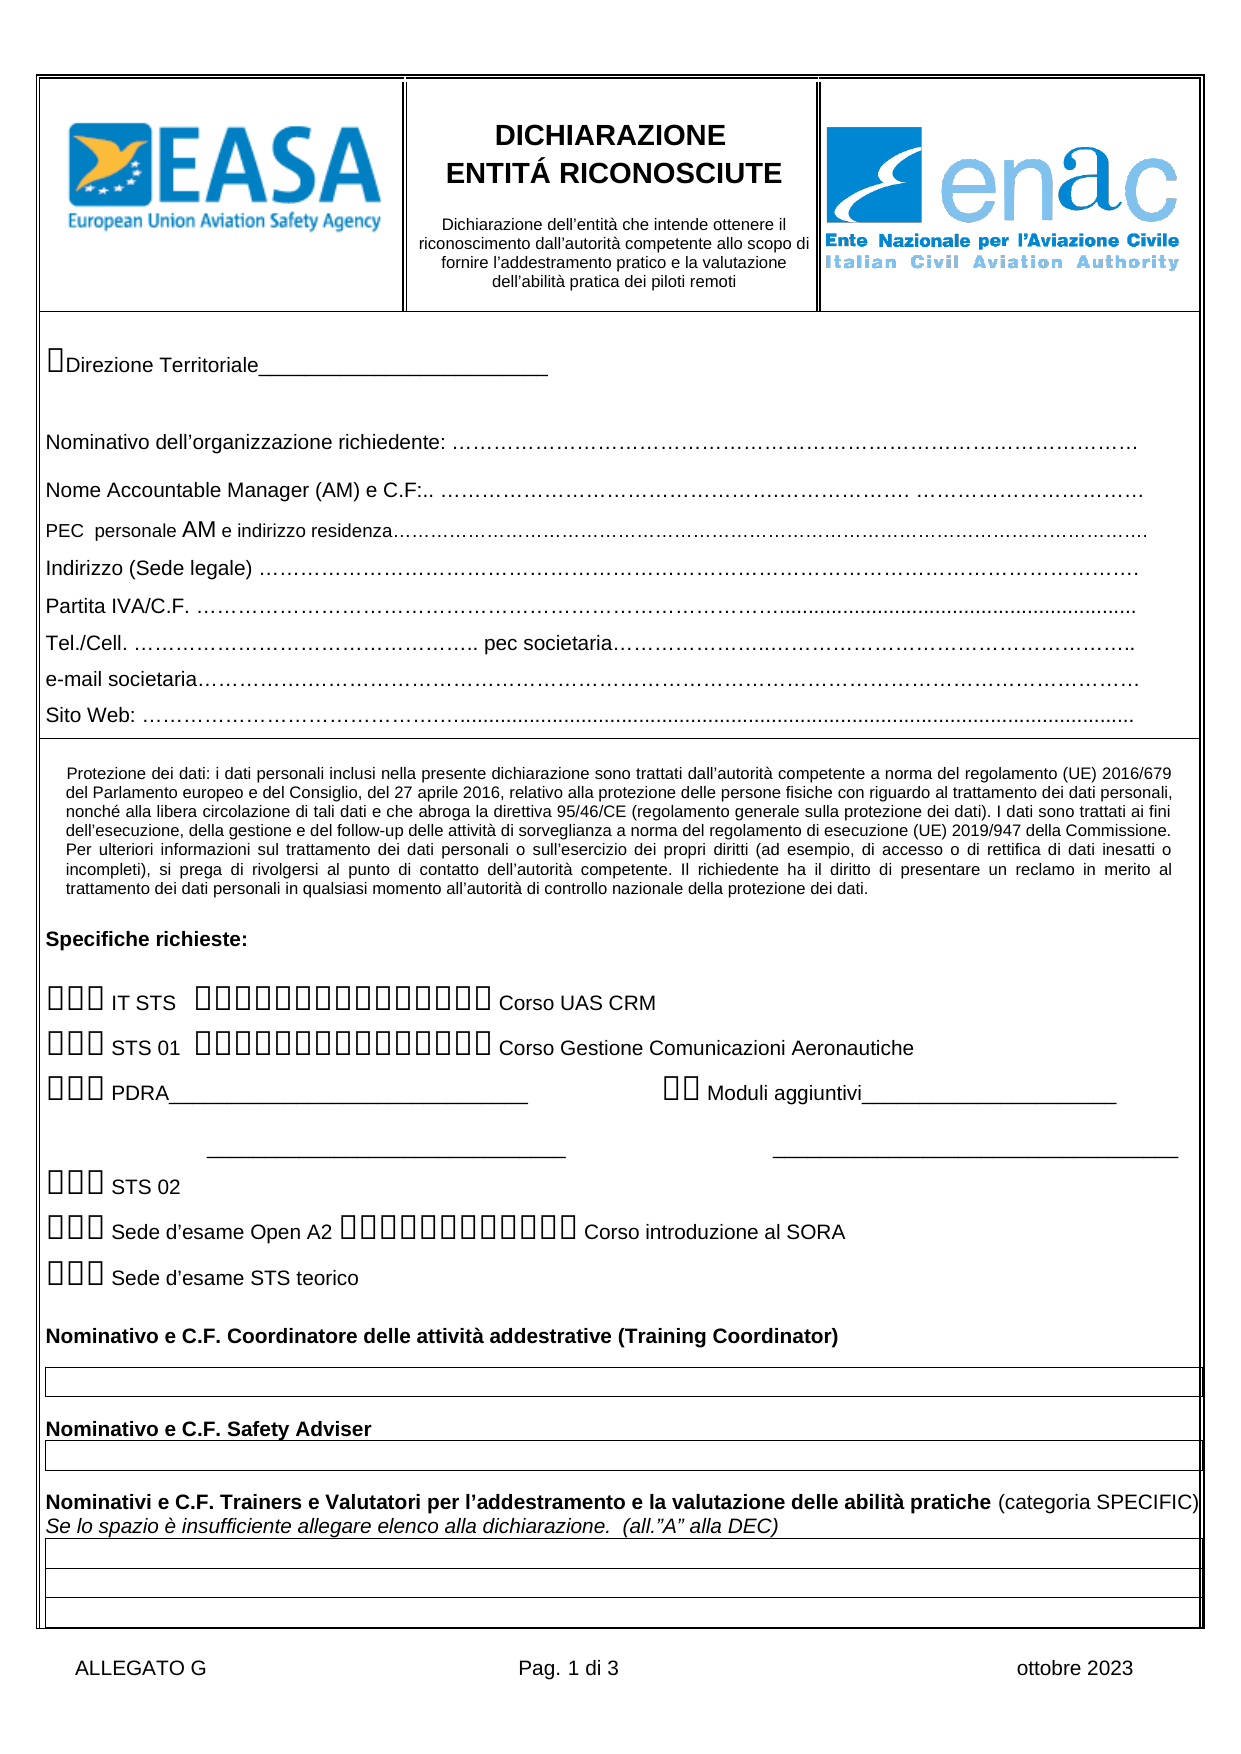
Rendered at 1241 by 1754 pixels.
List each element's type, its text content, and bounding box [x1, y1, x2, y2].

table_header [818, 76, 1202, 311]
table_cell Direzione Territoriale_________________________ Nominativo dell’organizzazione richiedente: ……………………………………………………………………………………… Nome Accountable Manager (AM) e C.F:.. ………………………………………….………………. …………………………… PEC personale AM e indirizzo residenza…………………………………………………………………………………………………………. Indirizzo (Sede legale) ………………………………………………………………………………………………………………. Partita IVA/C.F. ………………………………………………………………………….............................................................. Tel./Cell. ………………………………………….. pec societaria…………………..…………………………………………….. e-mail societaria…………….………………………………………………………………………………………………………… Sito Web: …………………………………….…..................................................................................................................... [40, 312, 1199, 738]
table_header [38, 76, 405, 311]
picture [59, 107, 385, 238]
picture [825, 126, 1180, 271]
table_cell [40, 739, 1199, 1628]
table_header DICHIARAZIONE ENTITÁ RICONOSCIUTE Dichiarazione dell’entità che intende ottenere il riconoscimento dall’autorità competente allo scopo di fornire l’addestramento pratico e la valutazione dell’abilità pratica dei piloti remoti [405, 78, 818, 311]
